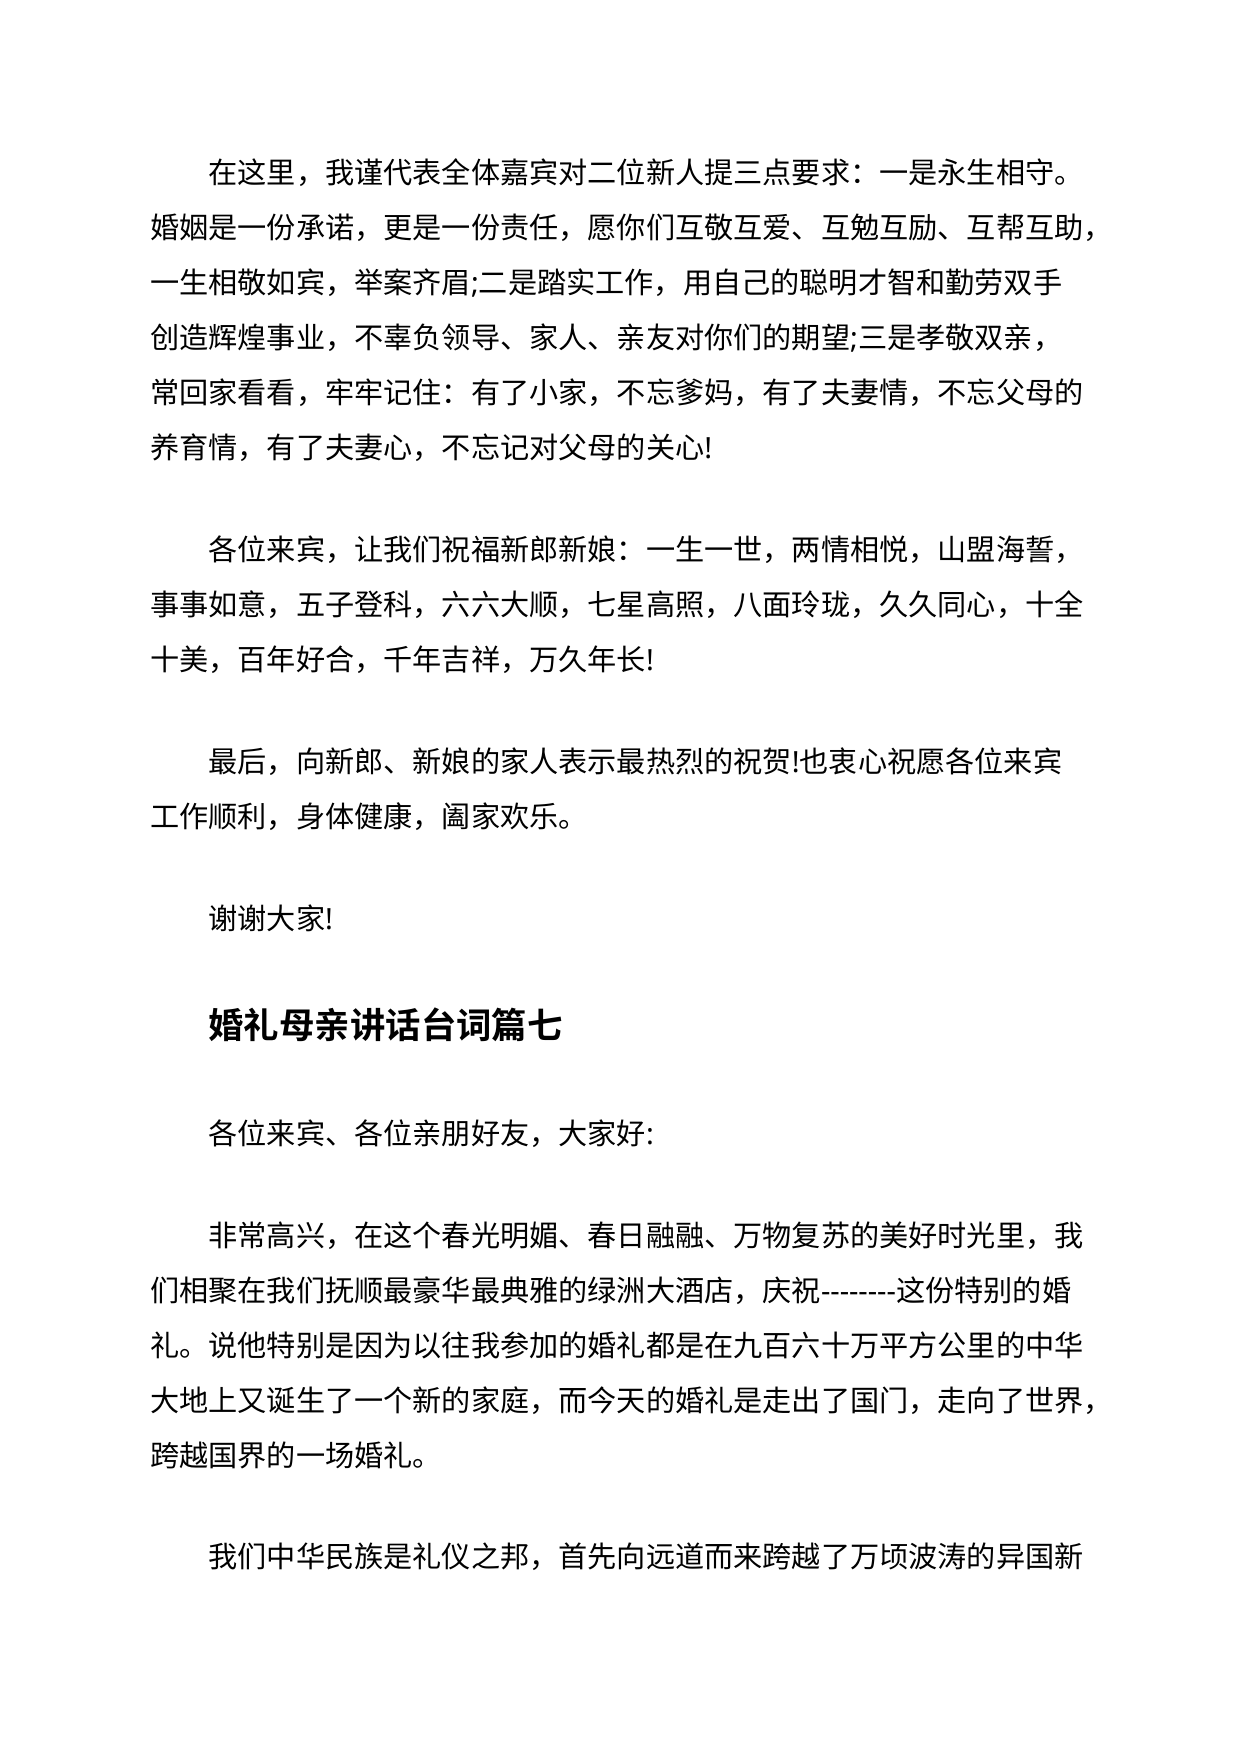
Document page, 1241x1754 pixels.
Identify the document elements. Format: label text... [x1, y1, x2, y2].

text 在这里，我谨代表全体嘉宾对二位新人提三点要求：一是永生相守。婚姻是一份承诺，更是一份责任，愿你们互敬互爱、互勉互励、互帮互助，一生相敬如宾，举案齐眉;二是踏实工作，用自己的聪明才智和勤劳双手创造辉煌事业，不辜负领导、家人、亲友对你们的期望;三是孝敬双亲，常回家看看，牢牢记住：有了小家，不忘爹妈，有了夫妻情，不忘父母的养育情，有了夫妻心，不忘记对父母的关心! [150, 150, 1090, 467]
text 婚礼母亲讲话台词篇七 [150, 997, 1090, 1048]
text 各位来宾、各位亲朋好友，大家好: [150, 1111, 1090, 1153]
text 非常高兴，在这个春光明媚、春日融融、万物复苏的美好时光里，我们相聚在我们抚顺最豪华最典雅的绿洲大酒店，庆祝--------这份特别的婚礼。说他特别是因为以往我参加的婚礼都是在九百六十万平方公里的中华大地上又诞生了一个新的家庭，而今天的婚礼是走出了国门，走向了世界，跨越国界的一场婚礼。 [150, 1213, 1090, 1474]
text 最后，向新郎、新娘的家人表示最热烈的祝贺!也衷心祝愿各位来宾工作顺利，身体健康，阖家欢乐。 [150, 738, 1090, 836]
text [150, 1534, 1090, 1576]
text 各位来宾，让我们祝福新郎新娘：一生一世，两情相悦，山盟海誓，事事如意，五子登科，六六大顺，七星高照，八面玲珑，久久同心，十全十美，百年好合，千年吉祥，万久年长! [150, 527, 1090, 679]
text 谢谢大家! [150, 895, 1090, 938]
